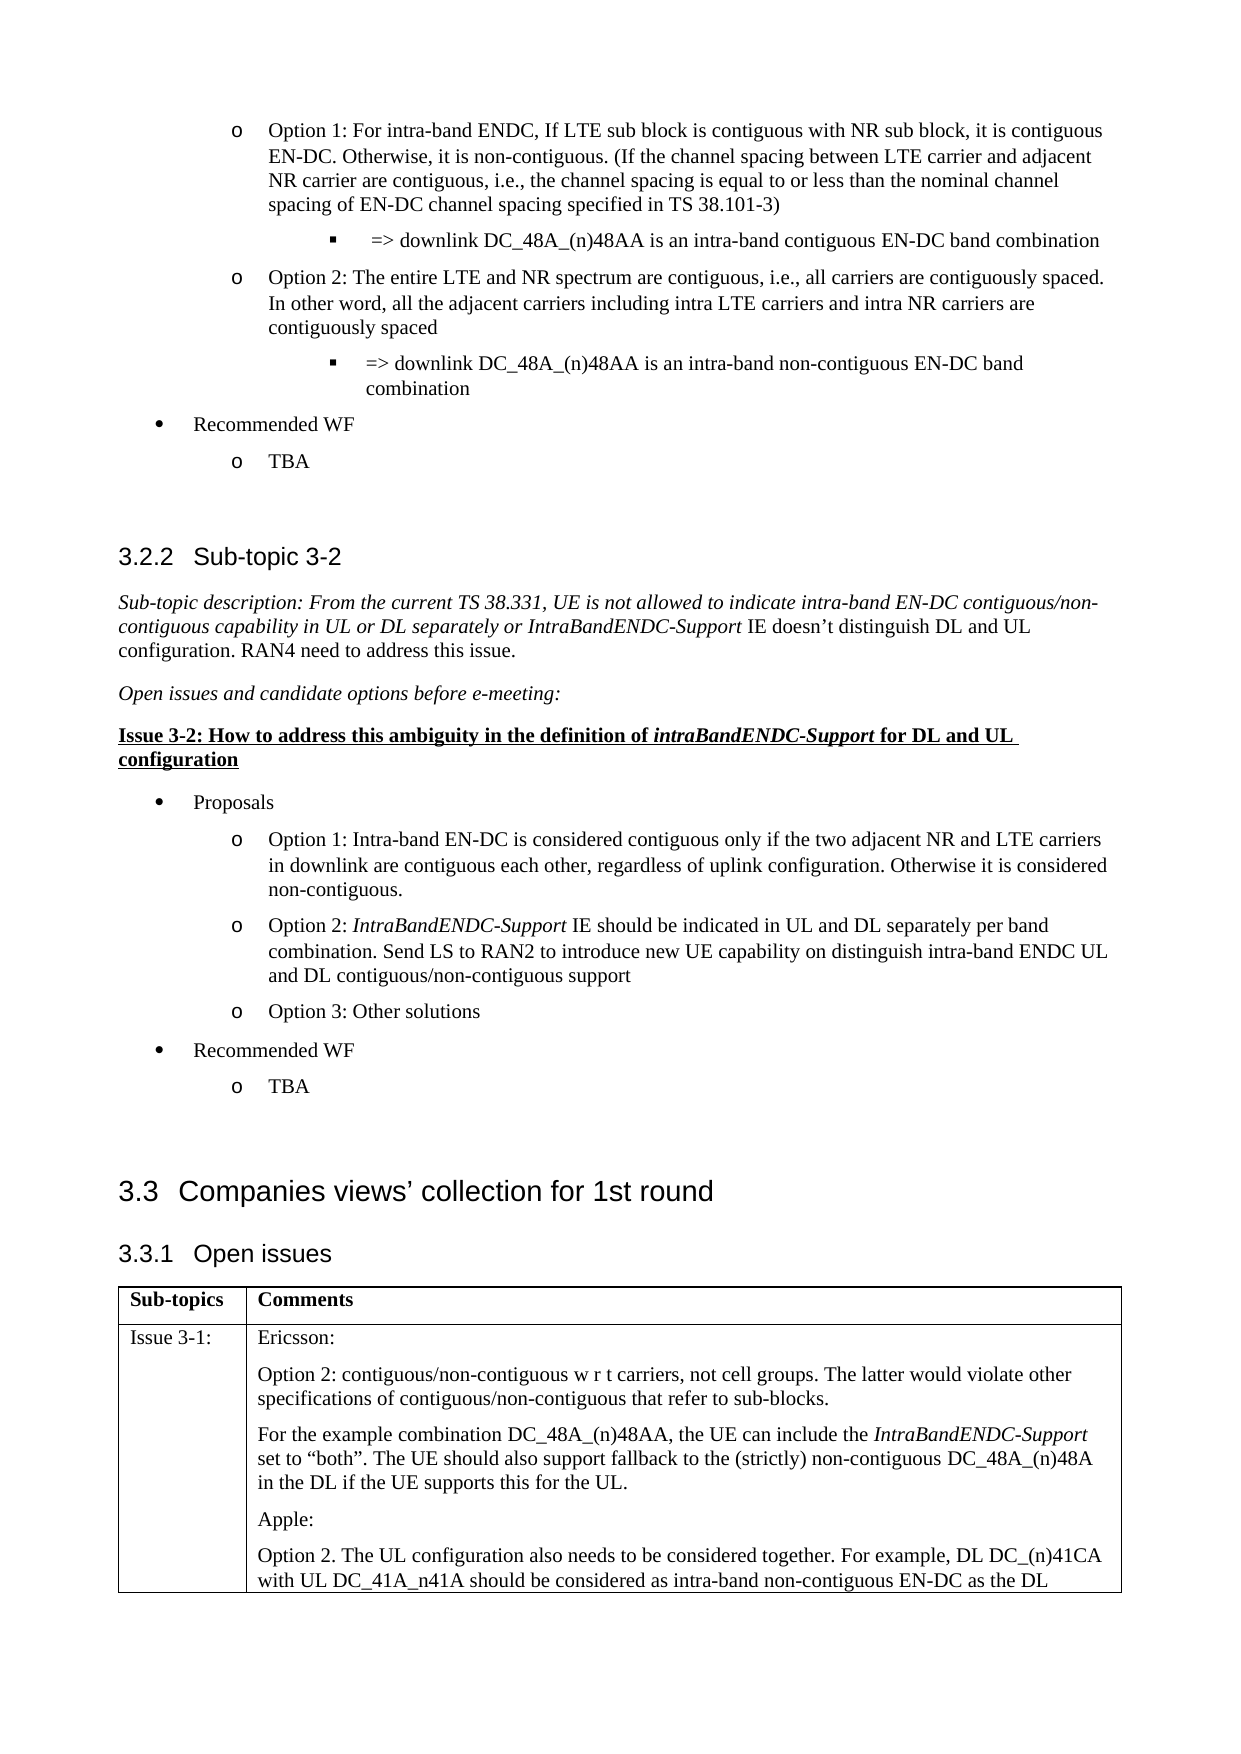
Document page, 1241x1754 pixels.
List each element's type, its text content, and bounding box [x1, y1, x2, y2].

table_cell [247, 1325, 1121, 1592]
list Option 2: IntraBandENDC-Support IE should be indicated in UL and DL separately per band combination. Send LS to RAN2 to introduce new UE capability on distinguish intra-band ENDC UL and DL contiguous/non-contiguous support [231, 913, 1122, 987]
list Option 1: For intra-band ENDC, If LTE sub block is contiguous with NR sub block, it is contiguous EN-DC. Otherwise, it is non-contiguous. (If the channel spacing between LTE carrier and adjacent NR carrier are contiguous, i.e., the channel spacing is equal to or less than the nominal channel spacing of EN-DC channel spacing specified in TS 38.101-3) [231, 118, 1122, 216]
table_header Sub-topics [119, 1288, 246, 1324]
list Proposals [156, 790, 1122, 814]
text Sub-topic description: From the current TS 38.331, UE is not allowed to indicate intra-band EN-DC contiguous/non-contiguous capability in UL or DL separately or IntraBandENDC-Support IE doesn’t distinguish DL and UL configuration. RAN4 need to address this issue. [118, 589, 1122, 662]
subtitle Companies views’ collection for 1st round [118, 1174, 1122, 1208]
list TBA [231, 1074, 1122, 1100]
list Option 3: Other solutions [231, 999, 1122, 1025]
text Issue 3-2: How to address this ambiguity in the definition of intraBandENDC-Support for DL and UL configuration [118, 723, 1122, 771]
list => downlink DC_48A_(n)48AA is an intra-band contiguous EN-DC band combination [328, 228, 1122, 252]
subtitle Open issues [118, 1239, 1122, 1268]
list Option 2: The entire LTE and NR spectrum are contiguous, i.e., all carriers are contiguously spaced. In other word, all the adjacent carriers including intra LTE carriers and intra NR carriers are contiguously spaced [231, 265, 1122, 339]
subtitle Sub-topic 3-2 [118, 542, 1122, 571]
list TBA [231, 448, 1122, 474]
list Recommended WF [156, 1038, 1122, 1062]
list Option 1: Intra-band EN-DC is considered contiguous only if the two adjacent NR and LTE carriers in downlink are contiguous each other, regardless of uplink configuration. Otherwise it is considered non-contiguous. [231, 827, 1122, 901]
list Recommended WF [156, 412, 1122, 436]
text Open issues and candidate options before e-meeting: [118, 681, 1122, 704]
table_cell Issue 3-1: [119, 1325, 246, 1592]
list => downlink DC_48A_(n)48AA is an intra-band non-contiguous EN-DC band combination [328, 351, 1122, 399]
table_header Comments [247, 1288, 1121, 1324]
